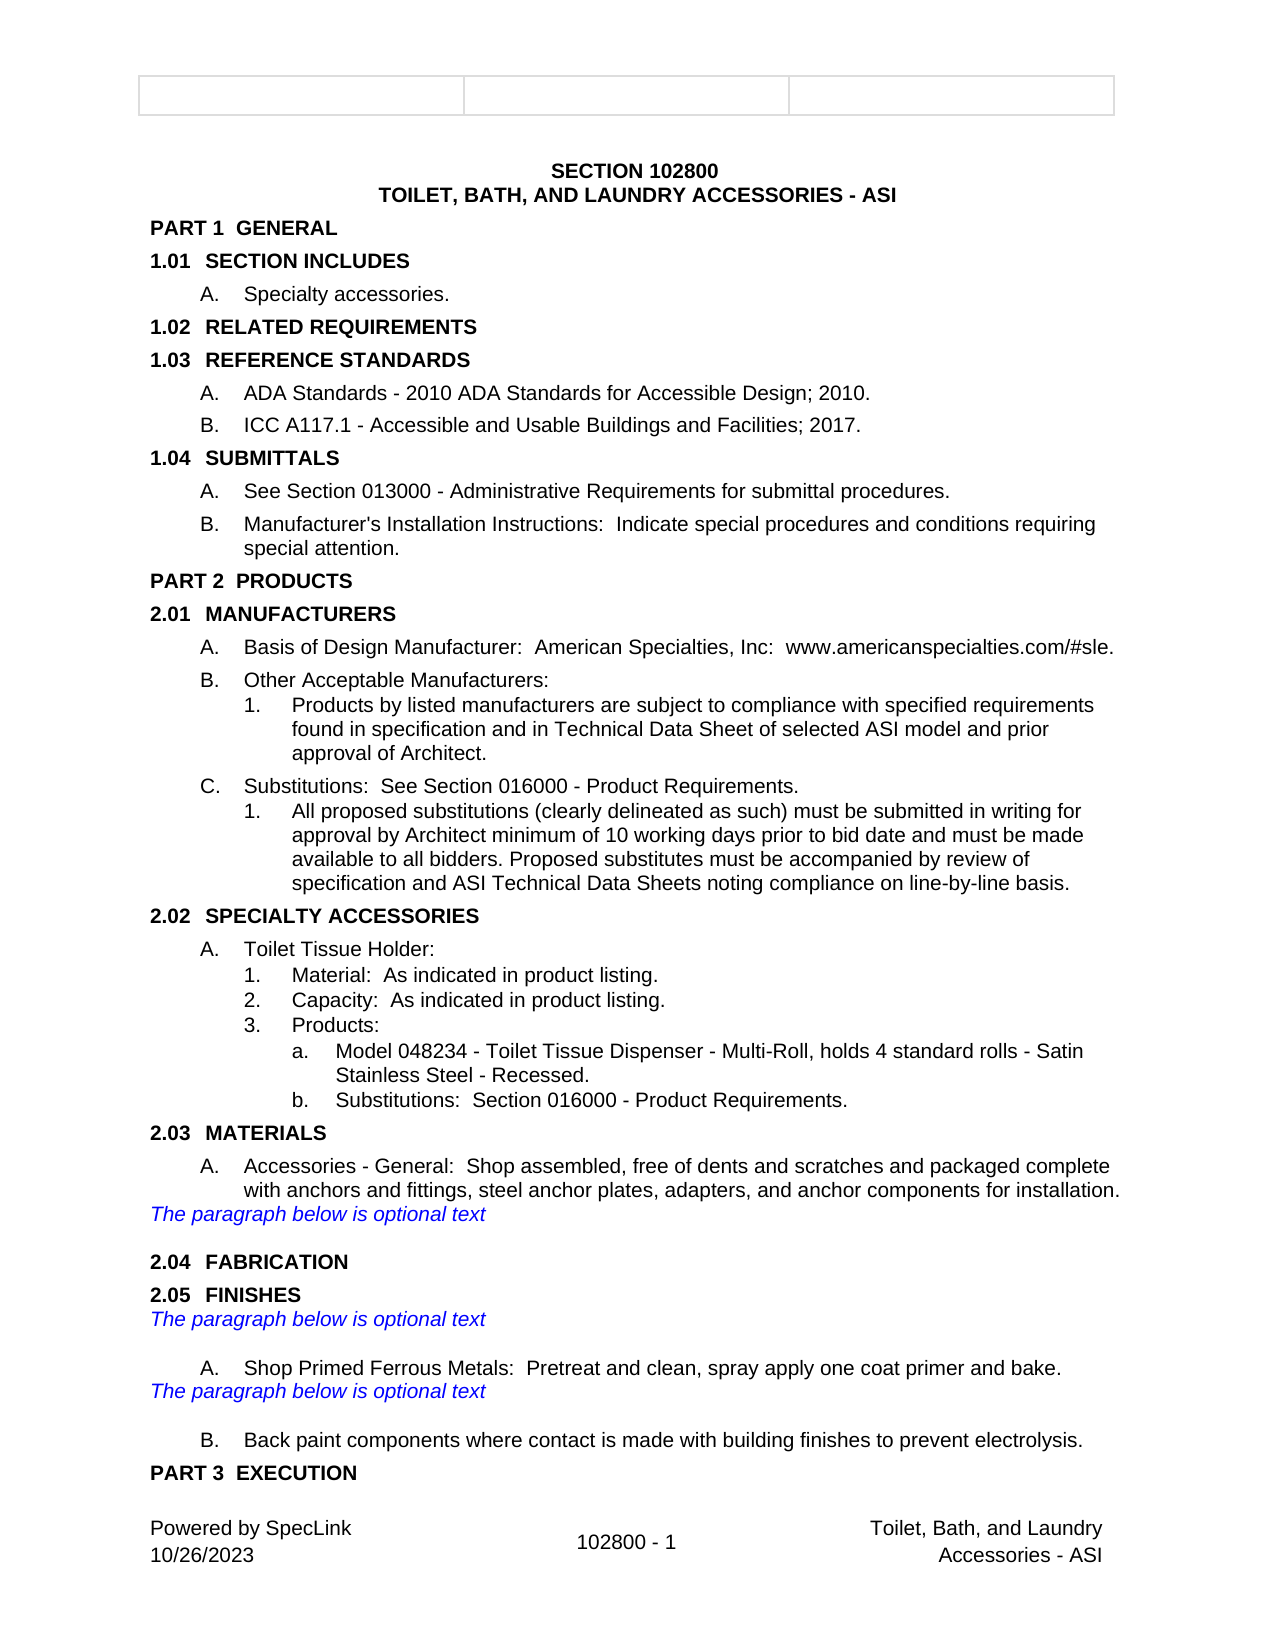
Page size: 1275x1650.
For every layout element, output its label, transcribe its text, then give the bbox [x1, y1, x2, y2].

list Manufacturer's Installation Instructions: Indicate special procedures and conditions requiring special attention. [200, 512, 1125, 560]
list All proposed substitutions (clearly delineated as such) must be submitted in writing for approval by Architect minimum of 10 working days prior to bid date and must be made available to all bidders. Proposed substitutes must be accompanied by review of specification and ASI Technical Data Sheets noting compliance on line-by-line basis. [244, 799, 1125, 895]
list Materials [150, 1121, 1125, 1145]
list Specialty accessories. [200, 282, 1125, 306]
list Finishes [150, 1283, 1125, 1307]
list See Section 013000 - Administrative Requirements for submittal procedures. [200, 479, 1125, 503]
list Material: As indicated in product listing. [244, 962, 1125, 986]
list Section 102800 Toilet, Bath, and Laundry Accessories - ASI [150, 159, 1125, 207]
list Toilet Tissue Holder: [200, 937, 1125, 961]
list Basis of Design Manufacturer: American Specialties, Inc: www.americanspecialties.com/#sle. [200, 635, 1125, 659]
list The paragraph below is optional text [150, 1379, 1125, 1403]
list Other Acceptable Manufacturers: [200, 668, 1125, 692]
list MANUFACTURERs [150, 602, 1125, 626]
list SECTION INCLUDES [150, 249, 1125, 273]
list Products: [244, 1013, 1125, 1037]
list Substitutions: See Section 016000 - Product Requirements. [200, 774, 1125, 798]
list Back paint components where contact is made with building finishes to prevent electrolysis. [200, 1428, 1125, 1452]
list Capacity: As indicated in product listing. [244, 988, 1125, 1012]
list PART 3 EXECUTION [150, 1461, 1125, 1484]
list Shop Primed Ferrous Metals: Pretreat and clean, spray apply one coat primer and bake. [200, 1355, 1125, 1379]
list SUBMITTALS [150, 446, 1125, 470]
list The paragraph below is optional text [150, 1307, 1125, 1331]
list ICC A117.1 - Accessible and Usable Buildings and Facilities; 2017. [200, 413, 1125, 437]
list Products by listed manufacturers are subject to compliance with specified requirements found in specification and in Technical Data Sheet of selected ASI model and prior approval of Architect. [244, 693, 1125, 765]
list Model 048234 - Toilet Tissue Dispenser - Multi-Roll, holds 4 standard rolls - Satin Stainless Steel - Recessed. [292, 1039, 1125, 1087]
list Specialty Accessories [150, 904, 1125, 928]
list Fabrication [150, 1250, 1125, 1274]
list RELATED REQUIREMENTS [150, 314, 1125, 338]
list Accessories - General: Shop assembled, free of dents and scratches and packaged complete with anchors and fittings, steel anchor plates, adapters, and anchor components for installation. [200, 1154, 1125, 1202]
list The paragraph below is optional text [150, 1202, 1125, 1226]
list PART 2 PRODUCTS [150, 569, 1125, 593]
list Substitutions: Section 016000 - Product Requirements. [292, 1088, 1125, 1112]
list ADA Standards - 2010 ADA Standards for Accessible Design; 2010. [200, 380, 1125, 404]
list REFERENCE STANDARDS [150, 347, 1125, 371]
list PART 1 GENERAL [150, 216, 1125, 240]
